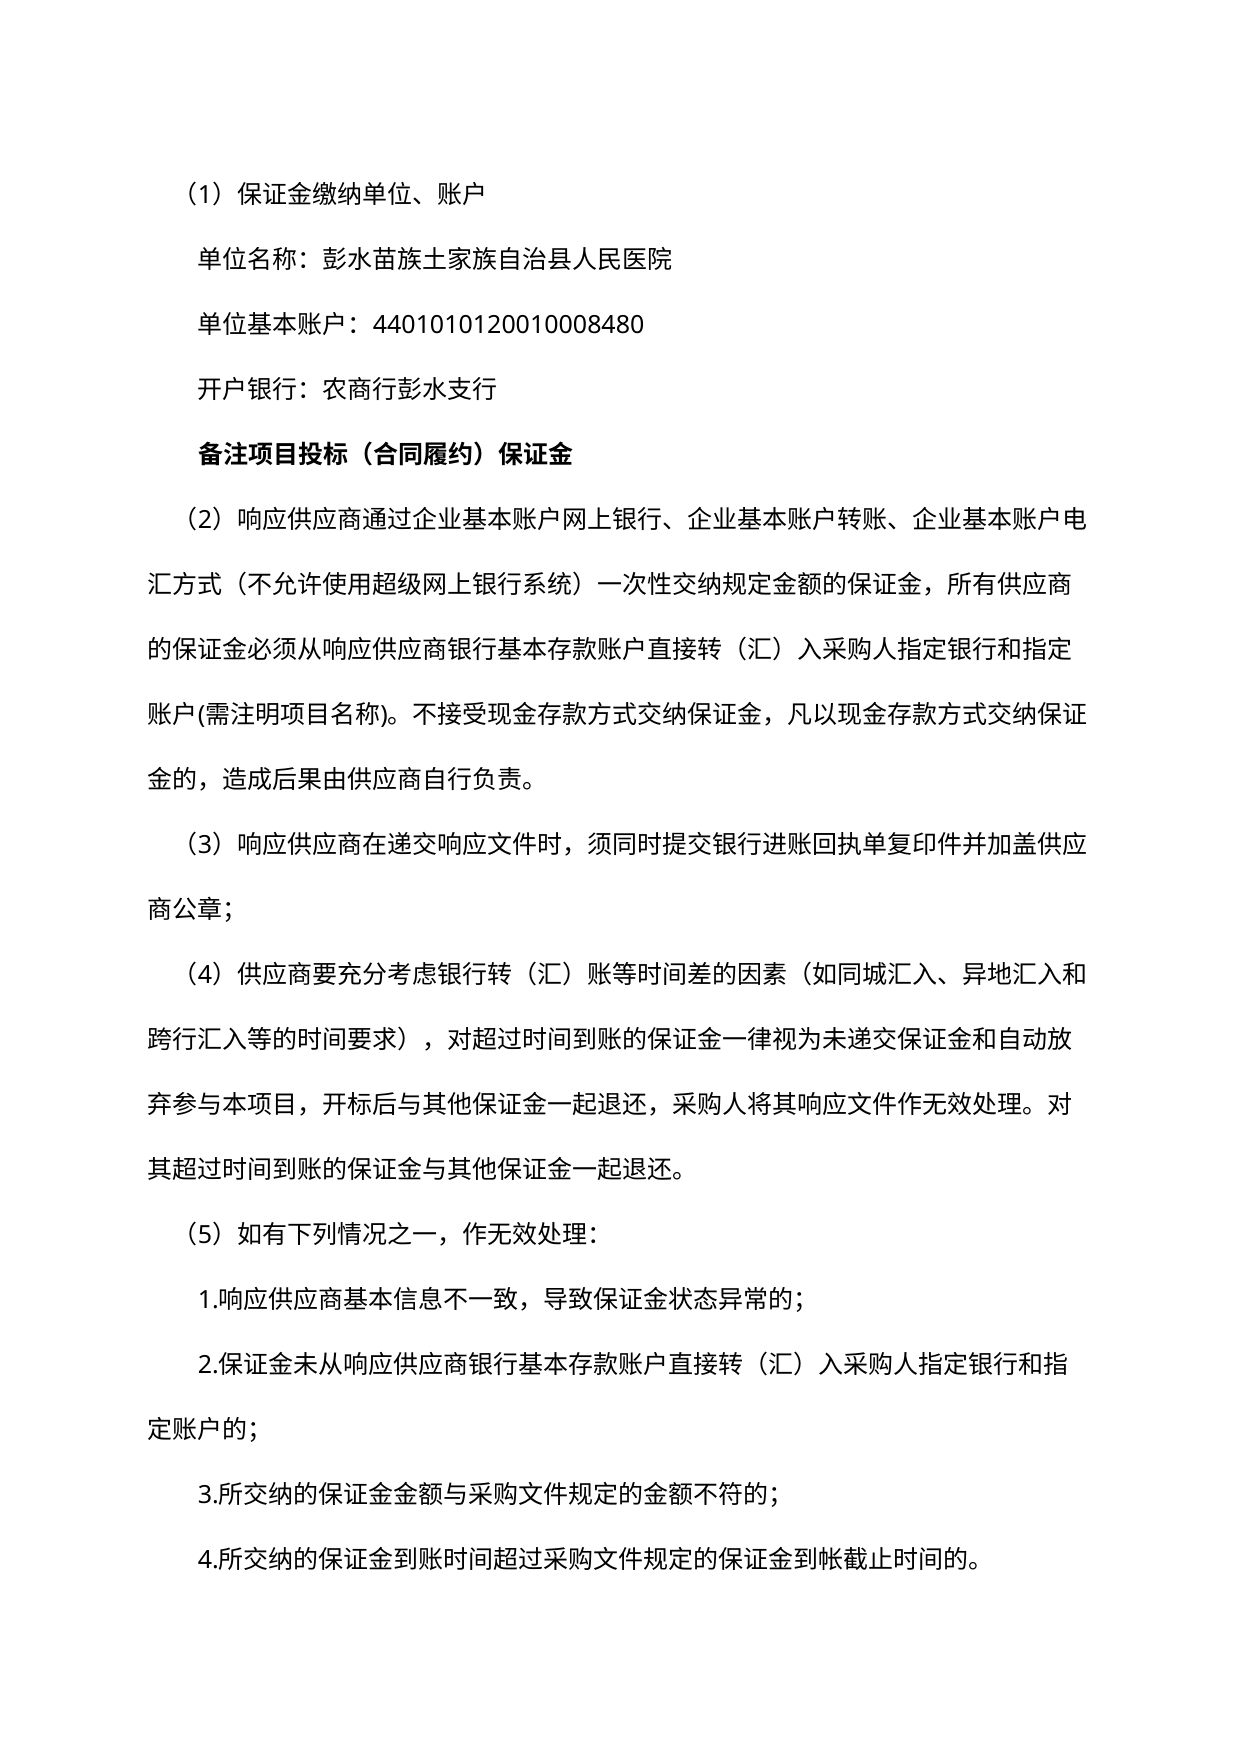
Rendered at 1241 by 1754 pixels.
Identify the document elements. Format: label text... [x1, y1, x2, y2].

text （3）响应供应商在递交响应文件时，须同时提交银行进账回执单复印件并加盖供应商公章； [148, 811, 1092, 941]
text 1.响应供应商基本信息不一致，导致保证金状态异常的； [148, 1266, 1092, 1331]
text 4.所交纳的保证金到账时间超过采购文件规定的保证金到帐截止时间的。 [148, 1526, 1092, 1591]
text 单位名称：彭水苗族土家族自治县人民医院 [148, 226, 1092, 291]
text 备注项目投标（合同履约）保证金 [148, 421, 1092, 486]
text 3.所交纳的保证金金额与采购文件规定的金额不符的； [148, 1461, 1092, 1526]
text （5）如有下列情况之一，作无效处理： [148, 1201, 1092, 1266]
text 开户银行：农商行彭水支行 [148, 356, 1092, 421]
text 单位基本账户：4401010120010008480 [148, 291, 1092, 356]
text 2.保证金未从响应供应商银行基本存款账户直接转（汇）入采购人指定银行和指定账户的； [148, 1331, 1092, 1461]
text （1）保证金缴纳单位、账户 [148, 161, 1092, 226]
text （4）供应商要充分考虑银行转（汇）账等时间差的因素（如同城汇入、异地汇入和跨行汇入等的时间要求），对超过时间到账的保证金一律视为未递交保证金和自动放弃参与本项目，开标后与其他保证金一起退还，采购人将其响应文件作无效处理。对其超过时间到账的保证金与其他保证金一起退还。 [148, 941, 1092, 1201]
text （2）响应供应商通过企业基本账户网上银行、企业基本账户转账、企业基本账户电汇方式（不允许使用超级网上银行系统）一次性交纳规定金额的保证金，所有供应商的保证金必须从响应供应商银行基本存款账户直接转（汇）入采购人指定银行和指定账户(需注明项目名称)。不接受现金存款方式交纳保证金，凡以现金存款方式交纳保证金的，造成后果由供应商自行负责。 [148, 486, 1092, 811]
